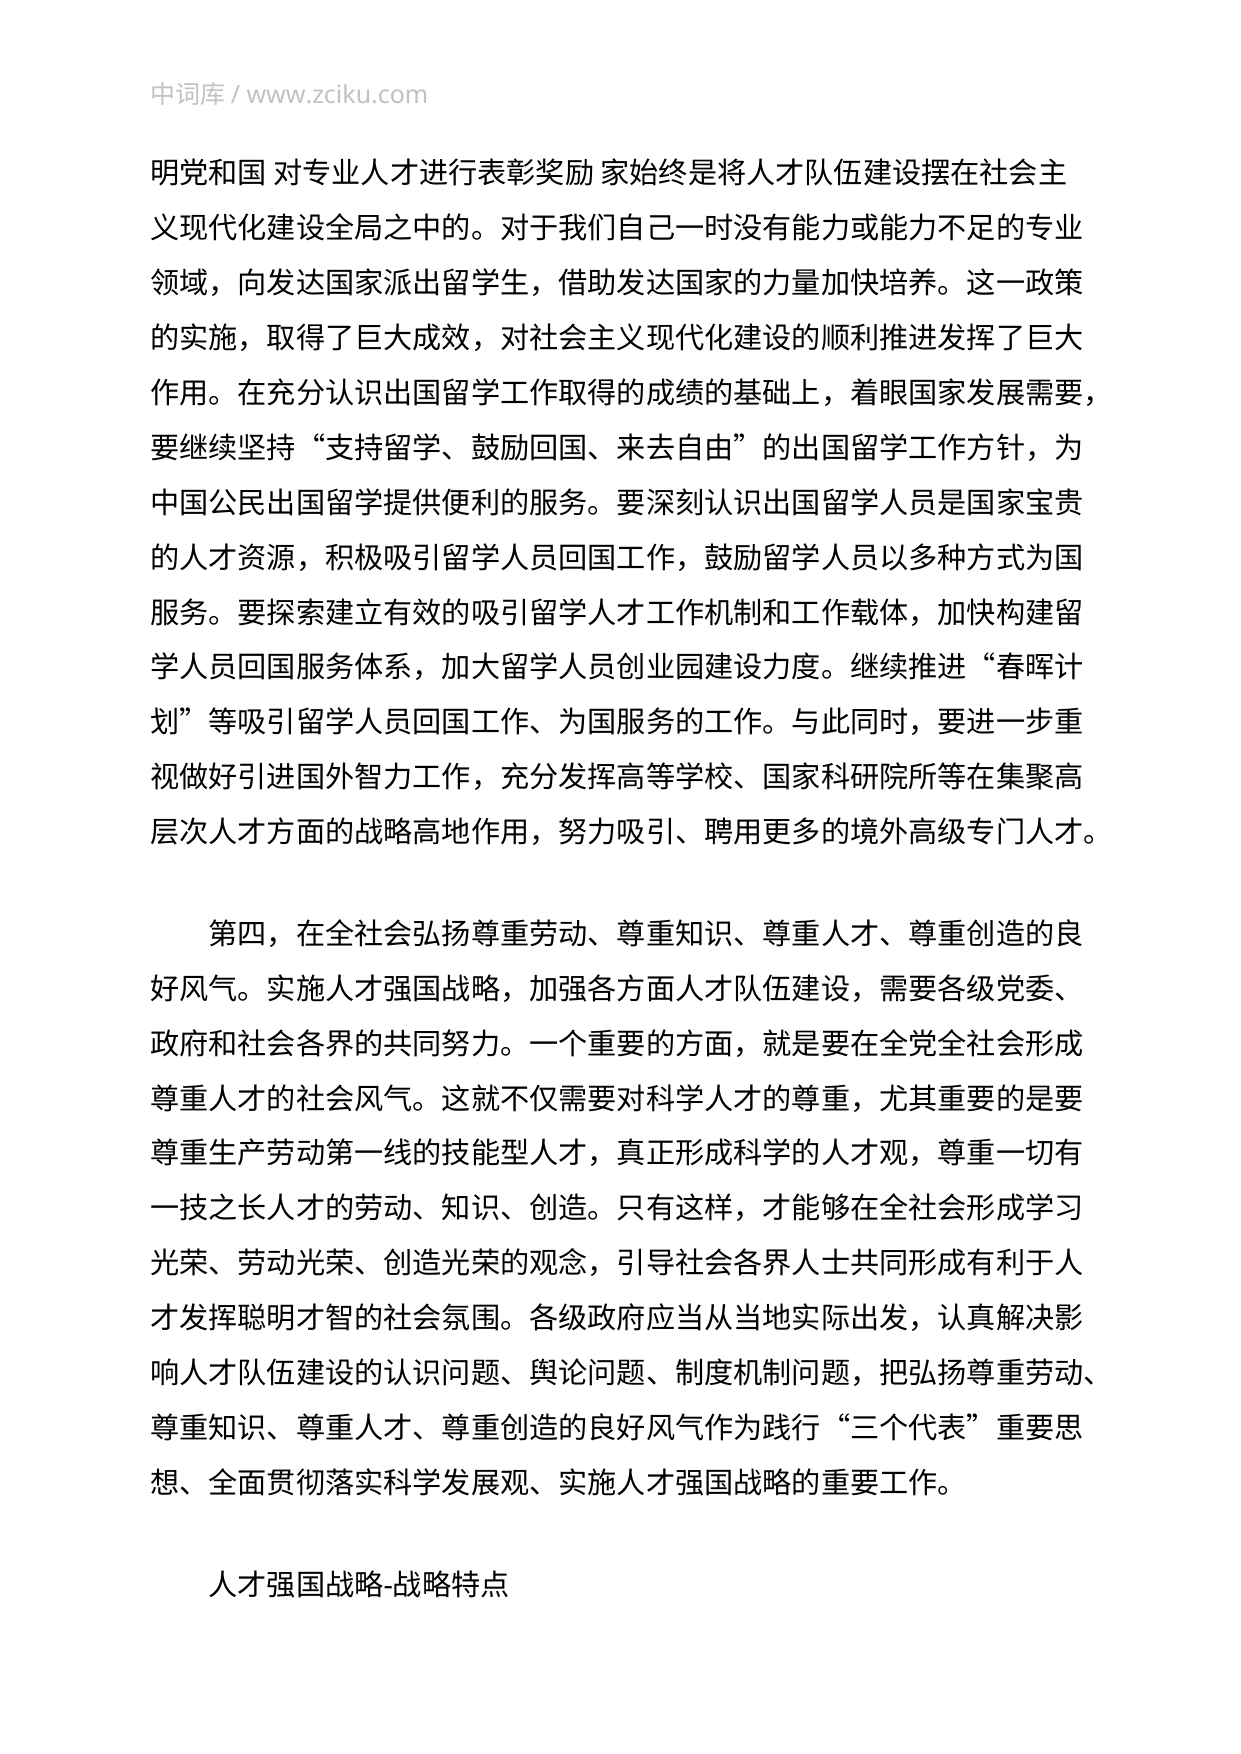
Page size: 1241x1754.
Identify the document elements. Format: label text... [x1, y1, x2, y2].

text 人才强国战略-战略特点 [150, 1561, 1090, 1604]
text 第四，在全社会弘扬尊重劳动、尊重知识、尊重人才、尊重创造的良好风气。实施人才强国战略，加强各方面人才队伍建设，需要各级党委、政府和社会各界的共同努力。一个重要的方面，就是要在全党全社会形成尊重人才的社会风气。这就不仅需要对科学人才的尊重，尤其重要的是要尊重生产劳动第一线的技能型人才，真正形成科学的人才观，尊重一切有一技之长人才的劳动、知识、创造。只有这样，才能够在全社会形成学习光荣、劳动光荣、创造光荣的观念，引导社会各界人士共同形成有利于人才发挥聪明才智的社会氛围。各级政府应当从当地实际出发，认真解决影响人才队伍建设的认识问题、舆论问题、制度机制问题，把弘扬尊重劳动、尊重知识、尊重人才、尊重创造的良好风气作为践行“三个代表”重要思想、全面贯彻落实科学发展观、实施人才强国战略的重要工作。 [150, 911, 1090, 1502]
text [150, 150, 1090, 851]
